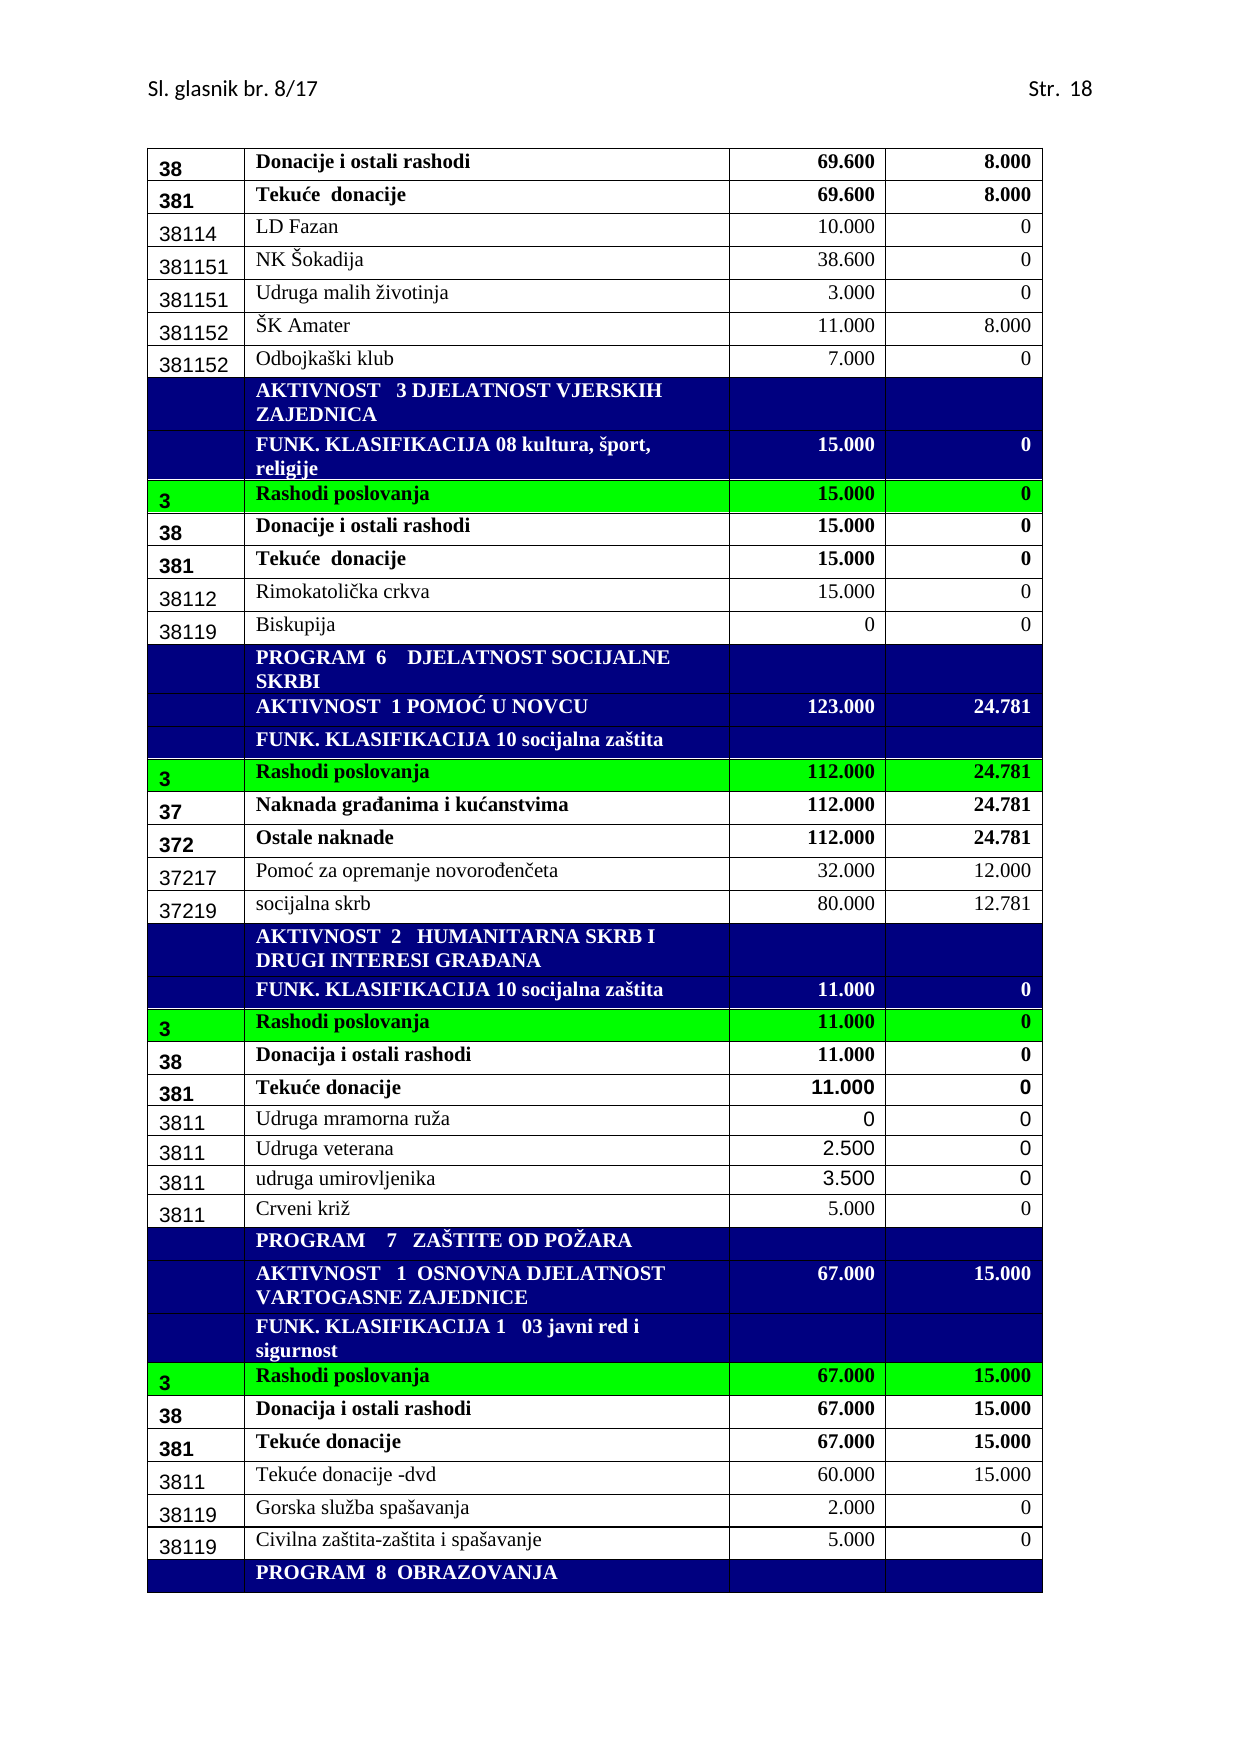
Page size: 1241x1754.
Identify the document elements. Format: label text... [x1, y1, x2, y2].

table_cell Civilna zaštita-zaštita i spašavanje [245, 1528, 729, 1559]
table_cell 3811 [148, 1462, 244, 1493]
table_cell [886, 924, 1042, 976]
table_cell 2.000 [730, 1495, 885, 1526]
table_cell [730, 727, 885, 758]
table_cell AKTIVNOST 2 HUMANITARNA SKRB I DRUGI INTERESI GRAĐANA [245, 924, 729, 976]
table_cell Udruga veterana [245, 1136, 729, 1165]
table_cell 381152 [148, 313, 244, 344]
table_cell 38119 [148, 1528, 244, 1559]
table_cell 3811 [148, 1136, 244, 1165]
table_cell Rashodi poslovanja [245, 481, 729, 512]
table_cell 24.781 [886, 694, 1042, 726]
table_cell AKTIVNOST 1 POMOĆ U NOVCU [245, 694, 729, 726]
table_cell 0 [886, 514, 1042, 545]
table_cell Tekuće donacije [245, 1429, 729, 1461]
table_cell [148, 977, 244, 1008]
table_cell 69.600 [730, 149, 885, 180]
table_cell Tekuće donacije -dvd [245, 1462, 729, 1493]
table_cell Donacije i ostali rashodi [245, 514, 729, 545]
table_cell Donacija i ostali rashodi [245, 1042, 729, 1074]
table_cell 15.000 [730, 579, 885, 611]
table_cell 15.000 [886, 1261, 1042, 1313]
table_cell 8.000 [886, 149, 1042, 180]
table_cell Donacija i ostali rashodi [245, 1396, 729, 1428]
table_cell 12.781 [886, 891, 1042, 922]
table_cell 38119 [148, 612, 244, 644]
table_cell [148, 1560, 244, 1592]
table_cell 5.000 [730, 1195, 885, 1227]
table_cell [148, 378, 244, 430]
table_cell Udruga malih životinja [245, 280, 729, 312]
table_cell 38 [148, 514, 244, 545]
table_cell Tekuće donacije [245, 181, 729, 213]
table_cell 3811 [148, 1106, 244, 1135]
table_cell 10.000 [730, 214, 885, 246]
table_cell 15.000 [730, 546, 885, 578]
table_cell [886, 727, 1042, 758]
table_cell 38.600 [730, 247, 885, 279]
table_cell 3 [148, 1363, 244, 1395]
table_cell 0 [886, 1010, 1042, 1041]
table_cell 0 [886, 546, 1042, 578]
table_cell 15.000 [886, 1429, 1042, 1461]
table_cell 381 [148, 546, 244, 578]
table_cell 112.000 [730, 825, 885, 857]
table_cell Ostale naknade [245, 825, 729, 857]
table_cell 5.000 [730, 1528, 885, 1559]
table_cell 381 [148, 181, 244, 213]
table_cell 112.000 [730, 760, 885, 791]
table_cell 381 [148, 1429, 244, 1461]
table_cell [148, 727, 244, 758]
table_cell Tekuće donacije [245, 546, 729, 578]
table_cell 8.000 [886, 181, 1042, 213]
table_cell 3.000 [730, 280, 885, 312]
table_cell 381151 [148, 280, 244, 312]
table_cell 37219 [148, 891, 244, 922]
table_cell 381152 [148, 346, 244, 377]
table_cell 24.781 [886, 792, 1042, 824]
table_cell FUNK. KLASIFIKACIJA 08 kultura, šport, religije [245, 431, 729, 479]
table_cell Rashodi poslovanja [245, 760, 729, 791]
table_cell LD Fazan [245, 214, 729, 246]
table_cell [148, 924, 244, 976]
table_cell 11.000 [730, 977, 885, 1008]
table_cell 3 [148, 1010, 244, 1041]
table_cell 0 [886, 612, 1042, 644]
table_cell socijalna skrb [245, 891, 729, 922]
table_cell PROGRAM 8 OBRAZOVANJA [245, 1560, 729, 1592]
table_cell [886, 1228, 1042, 1260]
table_cell [730, 645, 885, 693]
table_cell 11.000 [730, 313, 885, 344]
table_cell 3811 [148, 1195, 244, 1227]
table_cell 3.500 [730, 1166, 885, 1194]
table_cell 0 [886, 214, 1042, 246]
table_cell 0 [886, 431, 1042, 479]
table_cell 0 [886, 247, 1042, 279]
table_cell [886, 1560, 1042, 1592]
table_cell Tekuće donacije [245, 1075, 729, 1105]
table_cell 123.000 [730, 694, 885, 726]
table_cell Naknada građanima i kućanstvima [245, 792, 729, 824]
table_cell 0 [886, 977, 1042, 1008]
table_cell 69.600 [730, 181, 885, 213]
table_cell FUNK. KLASIFIKACIJA 10 socijalna zaštita [245, 977, 729, 1008]
table_cell [886, 378, 1042, 430]
table_cell [730, 1228, 885, 1260]
table_cell 67.000 [730, 1396, 885, 1428]
table_cell 15.000 [730, 514, 885, 545]
table_cell 38119 [148, 1495, 244, 1526]
table_cell 60.000 [730, 1462, 885, 1493]
table_cell 0 [886, 1106, 1042, 1135]
table_cell 38 [148, 149, 244, 180]
table_cell 0 [886, 1136, 1042, 1165]
table_cell 3 [148, 760, 244, 791]
table_cell AKTIVNOST 3 DJELATNOST VJERSKIH ZAJEDNICA [245, 378, 729, 430]
table_cell [148, 645, 244, 693]
table_cell [886, 645, 1042, 693]
table_cell 15.000 [730, 431, 885, 479]
table_cell 38112 [148, 579, 244, 611]
table_cell 38114 [148, 214, 244, 246]
table_cell [730, 378, 885, 430]
table_cell 8.000 [886, 313, 1042, 344]
table_cell Biskupija [245, 612, 729, 644]
table_cell [730, 1314, 885, 1362]
table_cell 24.781 [886, 825, 1042, 857]
table_cell 67.000 [730, 1429, 885, 1461]
table_cell NK Šokadija [245, 247, 729, 279]
table_cell 0 [730, 612, 885, 644]
table_cell [148, 431, 244, 479]
table_cell 0 [730, 1106, 885, 1135]
table_cell 0 [886, 1075, 1042, 1105]
table_cell 112.000 [730, 792, 885, 824]
table_cell 15.000 [730, 481, 885, 512]
table_cell Crveni križ [245, 1195, 729, 1227]
table_cell 37 [148, 792, 244, 824]
table_cell 15.000 [886, 1363, 1042, 1395]
table_cell PROGRAM 7 ZAŠTITE OD POŽARA [245, 1228, 729, 1260]
table_cell 15.000 [886, 1396, 1042, 1428]
table_cell Pomoć za opremanje novorođenčeta [245, 858, 729, 890]
table_cell udruga umirovljenika [245, 1166, 729, 1194]
table_cell AKTIVNOST 1 OSNOVNA DJELATNOST VARTOGASNE ZAJEDNICE [245, 1261, 729, 1313]
table_cell 0 [886, 1528, 1042, 1559]
table_cell [148, 694, 244, 726]
table_cell 80.000 [730, 891, 885, 922]
table_cell 372 [148, 825, 244, 857]
table_cell Rimokatolička crkva [245, 579, 729, 611]
table_cell [148, 1228, 244, 1260]
table_cell PROGRAM 6 DJELATNOST SOCIJALNE SKRBI [245, 645, 729, 693]
table_cell ŠK Amater [245, 313, 729, 344]
table_cell 0 [886, 1166, 1042, 1194]
table_cell 32.000 [730, 858, 885, 890]
table_cell Udruga mramorna ruža [245, 1106, 729, 1135]
table_cell 11.000 [730, 1075, 885, 1105]
table_cell 2.500 [730, 1136, 885, 1165]
table_cell Odbojkaški klub [245, 346, 729, 377]
table_cell 38 [148, 1396, 244, 1428]
table_cell [886, 1314, 1042, 1362]
table_cell 67.000 [730, 1261, 885, 1313]
table_cell [730, 924, 885, 976]
table_cell Donacije i ostali rashodi [245, 149, 729, 180]
table_cell 0 [886, 1495, 1042, 1526]
table_cell 37217 [148, 858, 244, 890]
table_cell FUNK. KLASIFIKACIJA 1 03 javni red i sigurnost [245, 1314, 729, 1362]
table_cell 0 [886, 1042, 1042, 1074]
table_cell 11.000 [730, 1010, 885, 1041]
table_cell 3811 [148, 1166, 244, 1194]
table_cell 381 [148, 1075, 244, 1105]
table_cell [730, 1560, 885, 1592]
table_cell 15.000 [886, 1462, 1042, 1493]
table_cell Rashodi poslovanja [245, 1363, 729, 1395]
table_cell 7.000 [730, 346, 885, 377]
table_cell 67.000 [730, 1363, 885, 1395]
table_cell 0 [886, 481, 1042, 512]
table_cell 11.000 [730, 1042, 885, 1074]
table_cell 3 [148, 481, 244, 512]
table_cell FUNK. KLASIFIKACIJA 10 socijalna zaštita [245, 727, 729, 758]
table_cell Rashodi poslovanja [245, 1010, 729, 1041]
table_cell Gorska služba spašavanja [245, 1495, 729, 1526]
table_cell 0 [886, 579, 1042, 611]
table_cell 38 [148, 1042, 244, 1074]
table_cell 0 [886, 346, 1042, 377]
table_cell 12.000 [886, 858, 1042, 890]
table_cell 0 [886, 280, 1042, 312]
table_cell 0 [886, 1195, 1042, 1227]
table_cell 381151 [148, 247, 244, 279]
table_cell 24.781 [886, 760, 1042, 791]
table_cell [148, 1314, 244, 1362]
table_cell [148, 1261, 244, 1313]
